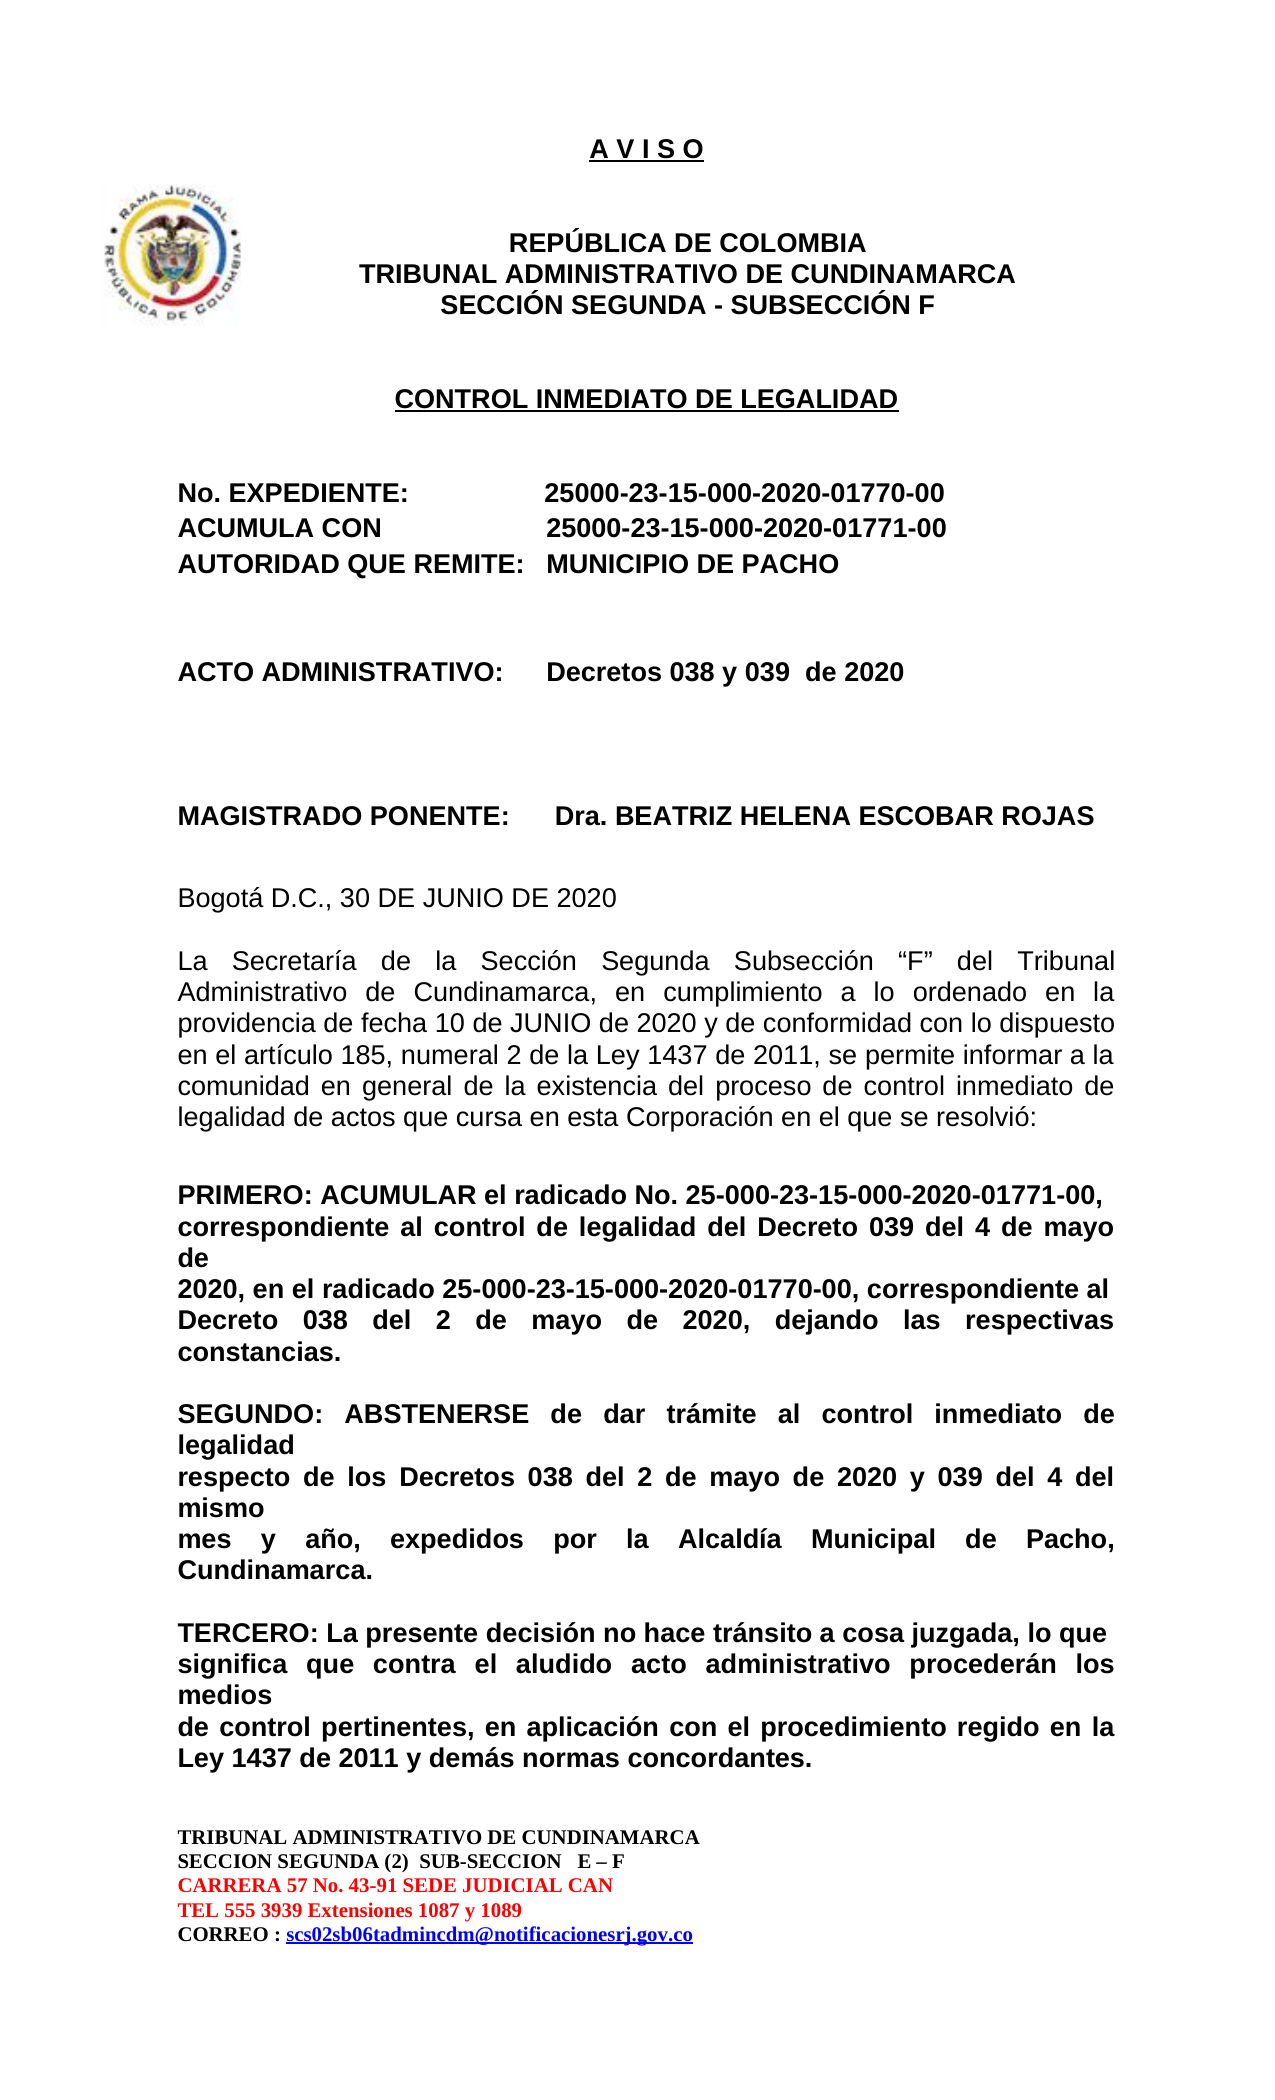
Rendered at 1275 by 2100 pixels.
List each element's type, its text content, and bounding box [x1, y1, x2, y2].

text mes y año, expedidos por la Alcaldía Municipal de Pacho, Cundinamarca. [177, 1523, 1116, 1586]
text de control pertinentes, en aplicación con el procedimiento regido en la Ley 1437 de 2011 y demás normas concordantes. [177, 1711, 1116, 1773]
text 2020, en el radicado 25-000-23-15-000-2020-01770-00, correspondiente al [177, 1273, 1116, 1304]
text TERCERO: La presente decisión no hace tránsito a cosa juzgada, lo que [177, 1617, 1116, 1648]
text Decreto 038 del 2 de mayo de 2020, dejando las respectivas constancias. [177, 1304, 1116, 1367]
text SEGUNDO: ABSTENERSE de dar trámite al control inmediato de legalidad [177, 1398, 1116, 1461]
text SECCIÓN SEGUNDA - SUBSECCIÓN F [243, 289, 1116, 320]
text respecto de los Decretos 038 del 2 de mayo de 2020 y 039 del 4 del mismo [177, 1461, 1116, 1523]
text Bogotá D.C., 30 DE JUNIO DE 2020 [177, 882, 1116, 914]
text MAGISTRADO PONENTE: Dra. BEATRIZ HELENA ESCOBAR ROJAS [177, 800, 1116, 831]
text La Secretaría de la Sección Segunda Subsección “F” del Tribunal Administrativo de Cundinamarca, en cumplimiento a lo ordenado en la providencia de fecha 10 de JUNIO de 2020 y de conformidad con lo dispuesto en el artículo 185, numeral 2 de la Ley 1437 de 2011, se permite informar a la comunidad en general de la existencia del proceso de control inmediato de legalidad de actos que cursa en esta Corporación en el que se resolvió: [177, 945, 1116, 1132]
text ACTO ADMINISTRATIVO: Decretos 038 y 039 de 2020 [177, 656, 1116, 687]
text A V I S O [177, 133, 1116, 164]
text PRIMERO: ACUMULAR el radicado No. 25-000-23-15-000-2020-01771-00, [177, 1179, 1116, 1211]
text TRIBUNAL ADMINISTRATIVO DE CUNDINAMARCA [243, 258, 1116, 289]
text REPÚBLICA DE COLOMBIA [243, 227, 1116, 258]
text significa que contra el aludido acto administrativo procederán los medios [177, 1648, 1116, 1711]
text correspondiente al control de legalidad del Decreto 039 del 4 de mayo de [177, 1211, 1116, 1273]
text CONTROL INMEDIATO DE LEGALIDAD [177, 383, 1116, 414]
table_header No. EXPEDIENTE: 25000-23-15-000-2020-01770-00 [166, 477, 1226, 512]
text ACUMULA CON 25000-23-15-000-2020-01771-00 [177, 512, 1116, 543]
picture [100, 183, 243, 334]
text AUTORIDAD QUE REMITE: MUNICIPIO DE PACHO [177, 548, 1116, 579]
